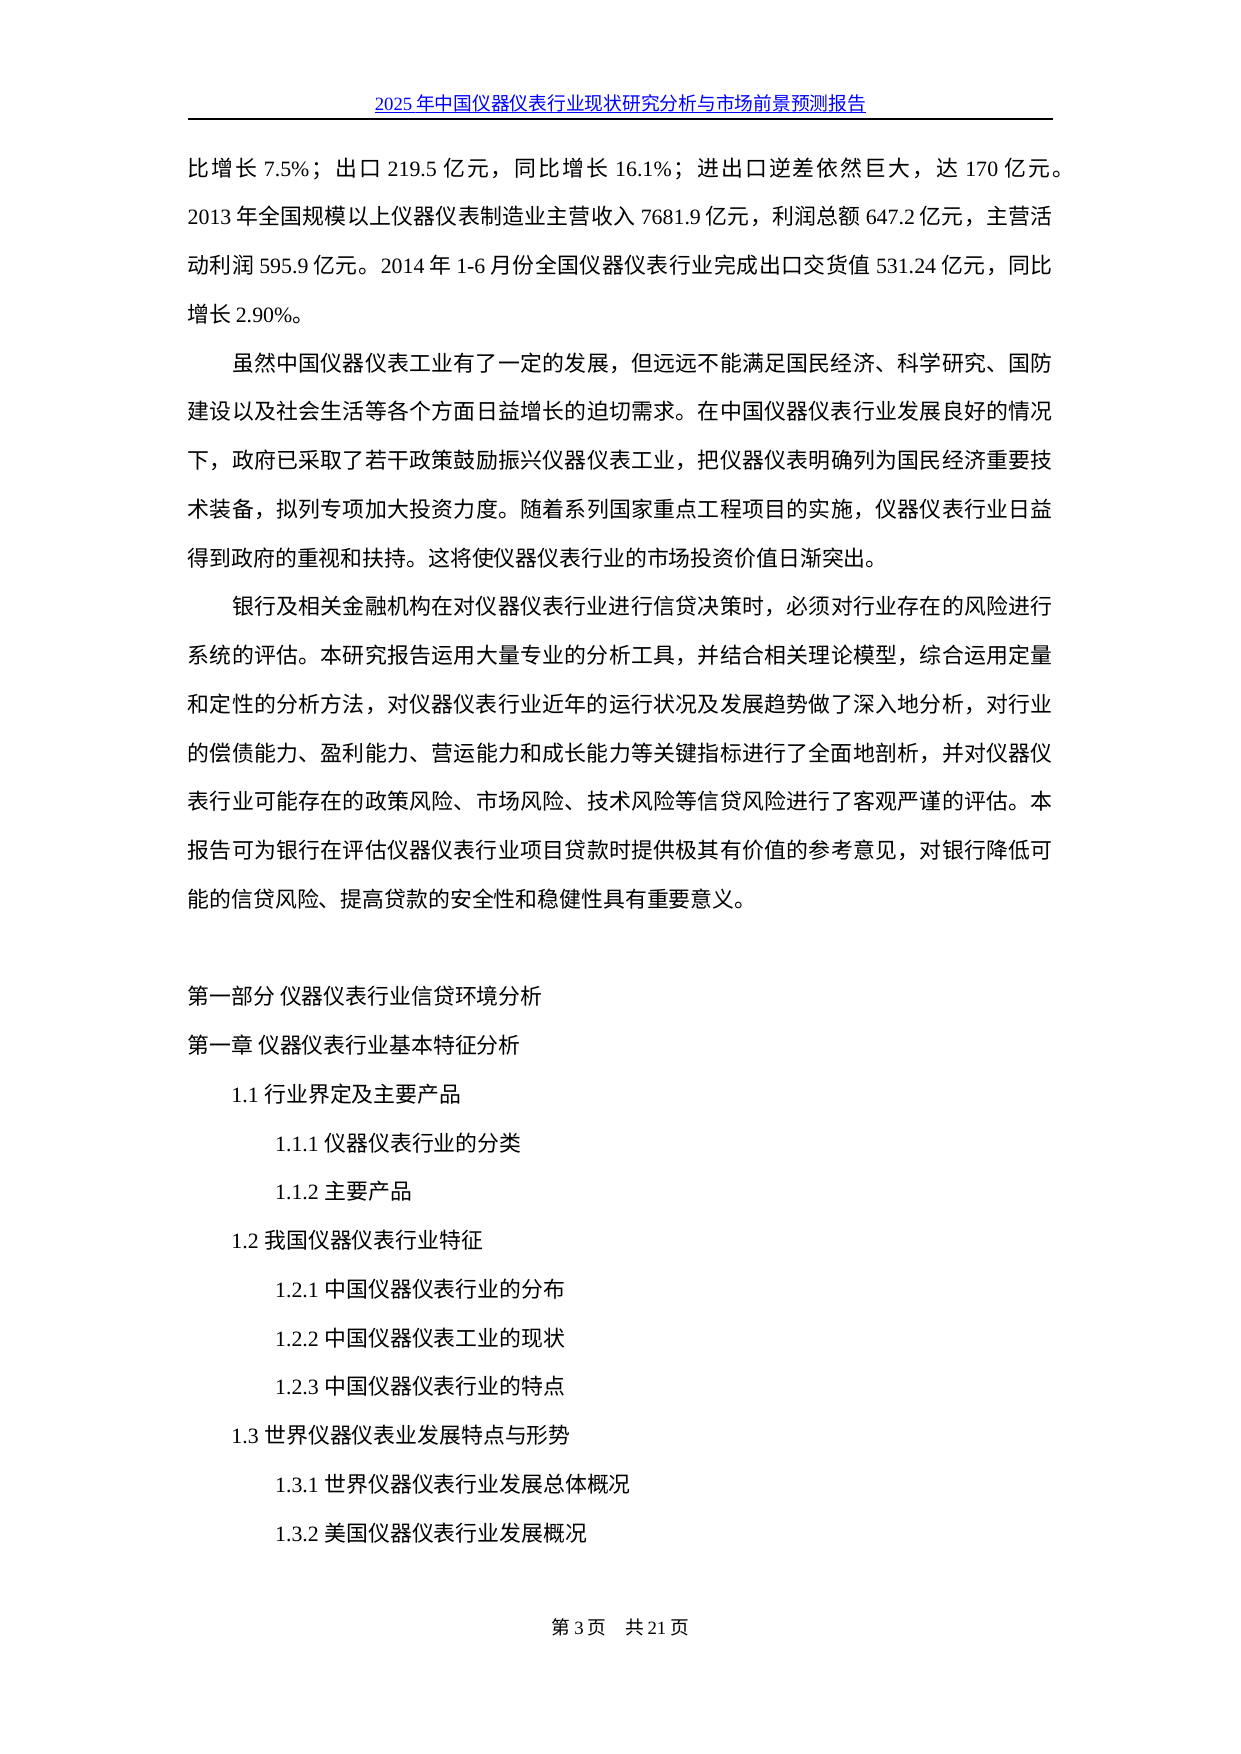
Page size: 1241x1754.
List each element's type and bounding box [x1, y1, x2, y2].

text [187, 150, 1053, 1548]
